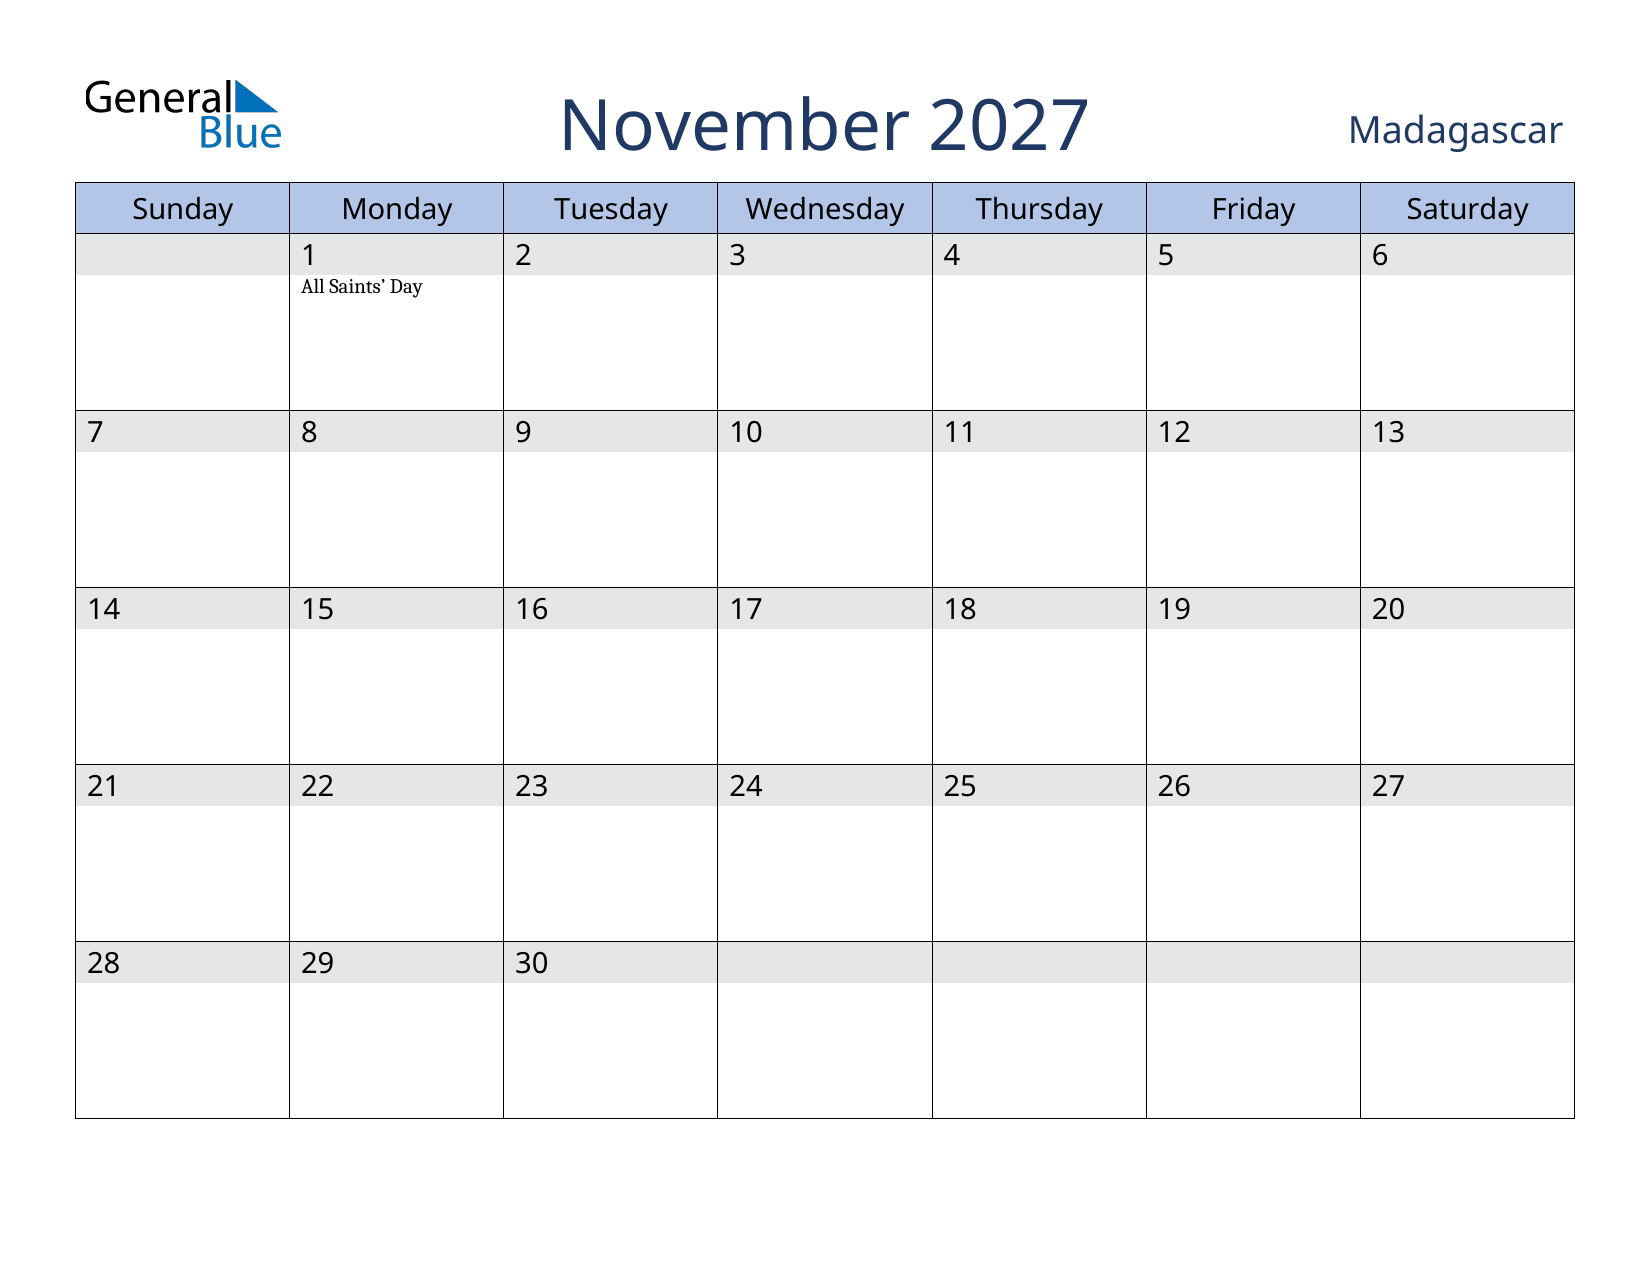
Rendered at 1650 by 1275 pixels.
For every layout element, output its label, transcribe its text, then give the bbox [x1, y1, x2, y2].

table_header [76, 75, 503, 182]
table_cell [290, 983, 503, 1118]
table_cell [504, 452, 717, 587]
table_cell 15 [290, 588, 503, 629]
table_cell [1147, 452, 1360, 587]
table_cell [76, 983, 289, 1118]
table_cell [933, 275, 1146, 410]
table_cell [290, 452, 503, 587]
table_cell [718, 452, 932, 587]
table_cell [933, 942, 1146, 983]
table_cell Monday [290, 183, 503, 233]
table_header Madagascar [1146, 75, 1574, 182]
table_cell [1147, 942, 1360, 983]
table_cell [1361, 942, 1574, 983]
table_cell 13 [1361, 411, 1574, 452]
table_cell Wednesday [718, 183, 932, 233]
table_header November 2027 [504, 75, 1146, 182]
table_cell [1361, 275, 1574, 410]
table_cell 3 [718, 234, 932, 275]
table_cell 10 [718, 411, 932, 452]
table_cell 14 [76, 588, 289, 629]
table_cell 29 [290, 942, 503, 983]
table_cell 16 [504, 588, 717, 629]
table_cell [933, 983, 1146, 1118]
table_cell 8 [290, 411, 503, 452]
table_cell 5 [1147, 234, 1360, 275]
table_cell 28 [76, 942, 289, 983]
table_cell 7 [76, 411, 289, 452]
picture [86, 80, 281, 148]
table_cell 22 [290, 765, 503, 806]
table_cell 2 [504, 234, 717, 275]
table_cell [504, 629, 717, 764]
table_cell 20 [1361, 588, 1574, 629]
table_cell Saturday [1361, 183, 1574, 233]
table_cell [1361, 629, 1574, 764]
table_cell [1361, 452, 1574, 587]
table_cell 17 [718, 588, 932, 629]
table_cell [76, 806, 289, 941]
table_cell [76, 629, 289, 764]
table_cell [1147, 629, 1360, 764]
table_cell [76, 275, 289, 410]
table_cell [718, 275, 932, 410]
table_cell [933, 629, 1146, 764]
table_cell [718, 629, 932, 764]
table_cell [718, 806, 932, 941]
table_cell 25 [933, 765, 1146, 806]
table_cell Friday [1147, 183, 1360, 233]
table_cell [1147, 806, 1360, 941]
table_cell 4 [933, 234, 1146, 275]
table_cell [76, 452, 289, 587]
table_cell [504, 983, 717, 1118]
table_cell [1147, 275, 1360, 410]
table_cell 30 [504, 942, 717, 983]
table_cell 1 [290, 234, 503, 275]
table_cell [290, 806, 503, 941]
table_cell [718, 942, 932, 983]
table_cell [504, 275, 717, 410]
table_cell [1361, 983, 1574, 1118]
table_cell Thursday [933, 183, 1146, 233]
table_cell [1361, 806, 1574, 941]
table_cell 12 [1147, 411, 1360, 452]
table_cell Tuesday [504, 183, 717, 233]
table_cell 19 [1147, 588, 1360, 629]
table_cell 26 [1147, 765, 1360, 806]
table_cell 24 [718, 765, 932, 806]
table_cell 23 [504, 765, 717, 806]
table_cell 9 [504, 411, 717, 452]
table_cell [290, 629, 503, 764]
table_cell [504, 806, 717, 941]
table_cell [933, 806, 1146, 941]
table_cell [718, 983, 932, 1118]
table_cell [1147, 983, 1360, 1118]
table_cell Sunday [76, 183, 289, 233]
table_cell 21 [76, 765, 289, 806]
table_cell 27 [1361, 765, 1574, 806]
table_cell [933, 452, 1146, 587]
table_cell [76, 234, 289, 275]
table_cell All Saints’ Day [290, 275, 503, 410]
table_cell 11 [933, 411, 1146, 452]
table_cell 18 [933, 588, 1146, 629]
table_cell 6 [1361, 234, 1574, 275]
